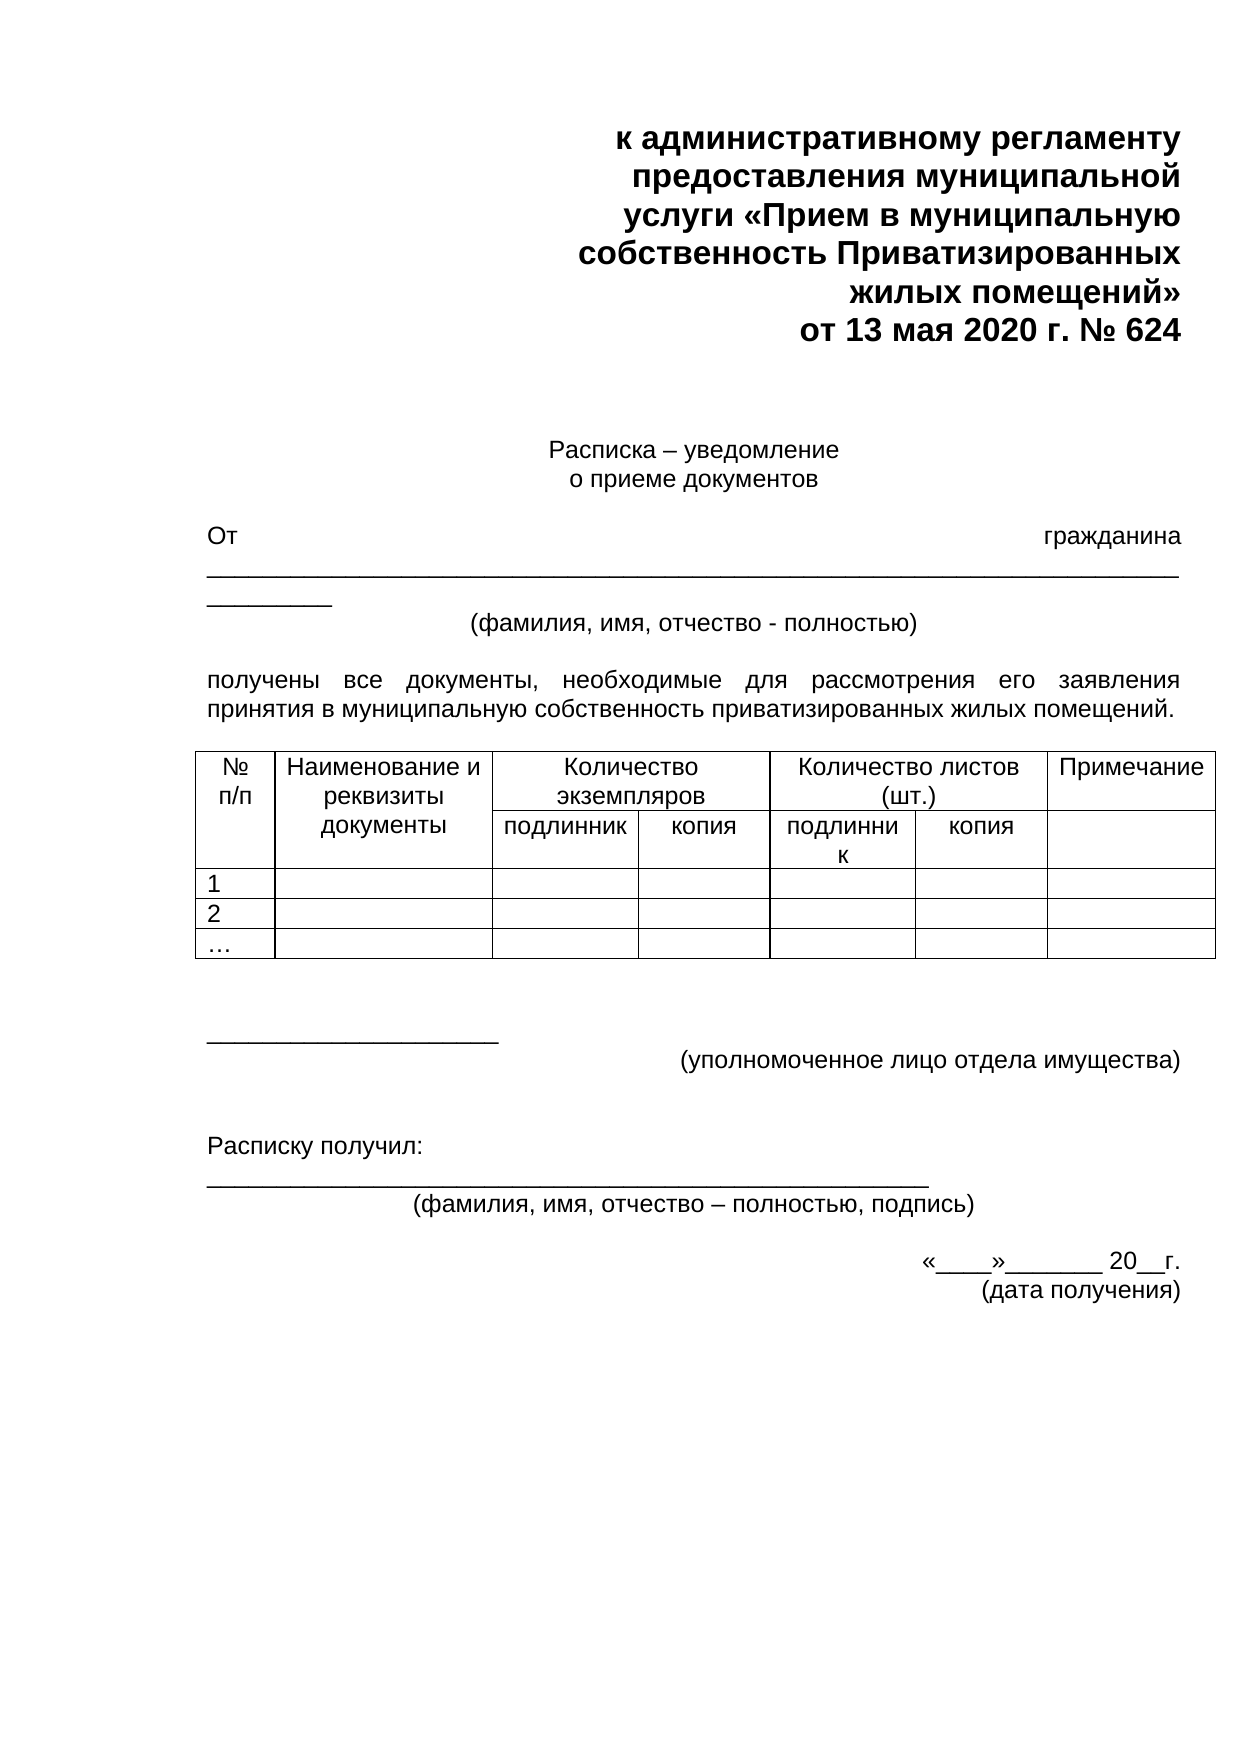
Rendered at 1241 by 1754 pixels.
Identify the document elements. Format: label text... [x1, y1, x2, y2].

text От гражданина _______________________________________________________________________________ [207, 521, 1181, 607]
table_cell копия [639, 811, 769, 868]
text ____________________________________________________ [207, 1160, 1181, 1189]
text (фамилия, имя, отчество – полностью, подпись) [207, 1189, 1181, 1217]
table_cell [771, 869, 915, 898]
table_cell [493, 929, 638, 958]
table_cell [1048, 869, 1215, 898]
table_cell [1048, 811, 1215, 868]
text о приеме документов [207, 464, 1181, 492]
text предоставления муниципальной [207, 157, 1181, 195]
text к административному регламенту [207, 118, 1181, 157]
table_cell [276, 869, 492, 898]
table_cell [639, 869, 769, 898]
table_cell подлинник [493, 811, 638, 868]
text от 13 мая 2020 г. № 624 [207, 310, 1181, 349]
text Расписку получил: [207, 1131, 1181, 1160]
table_cell [639, 929, 769, 958]
text Расписка – уведомление [207, 435, 1181, 464]
table_cell 1 [196, 869, 274, 898]
table_cell [493, 869, 638, 898]
table_cell [1048, 899, 1215, 928]
table_cell [639, 899, 769, 928]
table_cell [771, 929, 915, 958]
text _____________________ [207, 1016, 1181, 1045]
table_cell [276, 929, 492, 958]
table_header Примечание [1048, 752, 1215, 810]
text жилых помещений» [207, 272, 1181, 310]
table_cell копия [916, 811, 1047, 868]
table_cell … [196, 929, 274, 958]
text «____»_______ 20__г. [207, 1246, 1181, 1275]
text получены все документы, необходимые для рассмотрения его заявления принятия в муниципальную собственность приватизированных жилых помещений. [207, 665, 1181, 722]
table_cell [276, 899, 492, 928]
text (уполномоченное лицо отдела имущества) [207, 1045, 1181, 1074]
table_cell [771, 899, 915, 928]
table_cell [916, 899, 1047, 928]
table_cell 2 [196, 899, 274, 928]
table_header № п/п [196, 752, 274, 868]
table_cell [916, 929, 1047, 958]
table_header Наименование и реквизиты документы [276, 752, 492, 868]
text (фамилия, имя, отчество - полностью) [207, 607, 1181, 636]
table_cell [916, 869, 1047, 898]
table_header Количество листов (шт.) [771, 752, 1047, 810]
table_cell подлинник [771, 811, 915, 868]
table_cell [493, 899, 638, 928]
text услуги «Прием в муниципальную [207, 195, 1181, 233]
table_header Количество экземпляров [493, 752, 769, 810]
text собственность Приватизированных [207, 233, 1181, 272]
table_cell [1048, 929, 1215, 958]
text (дата получения) [207, 1275, 1181, 1304]
